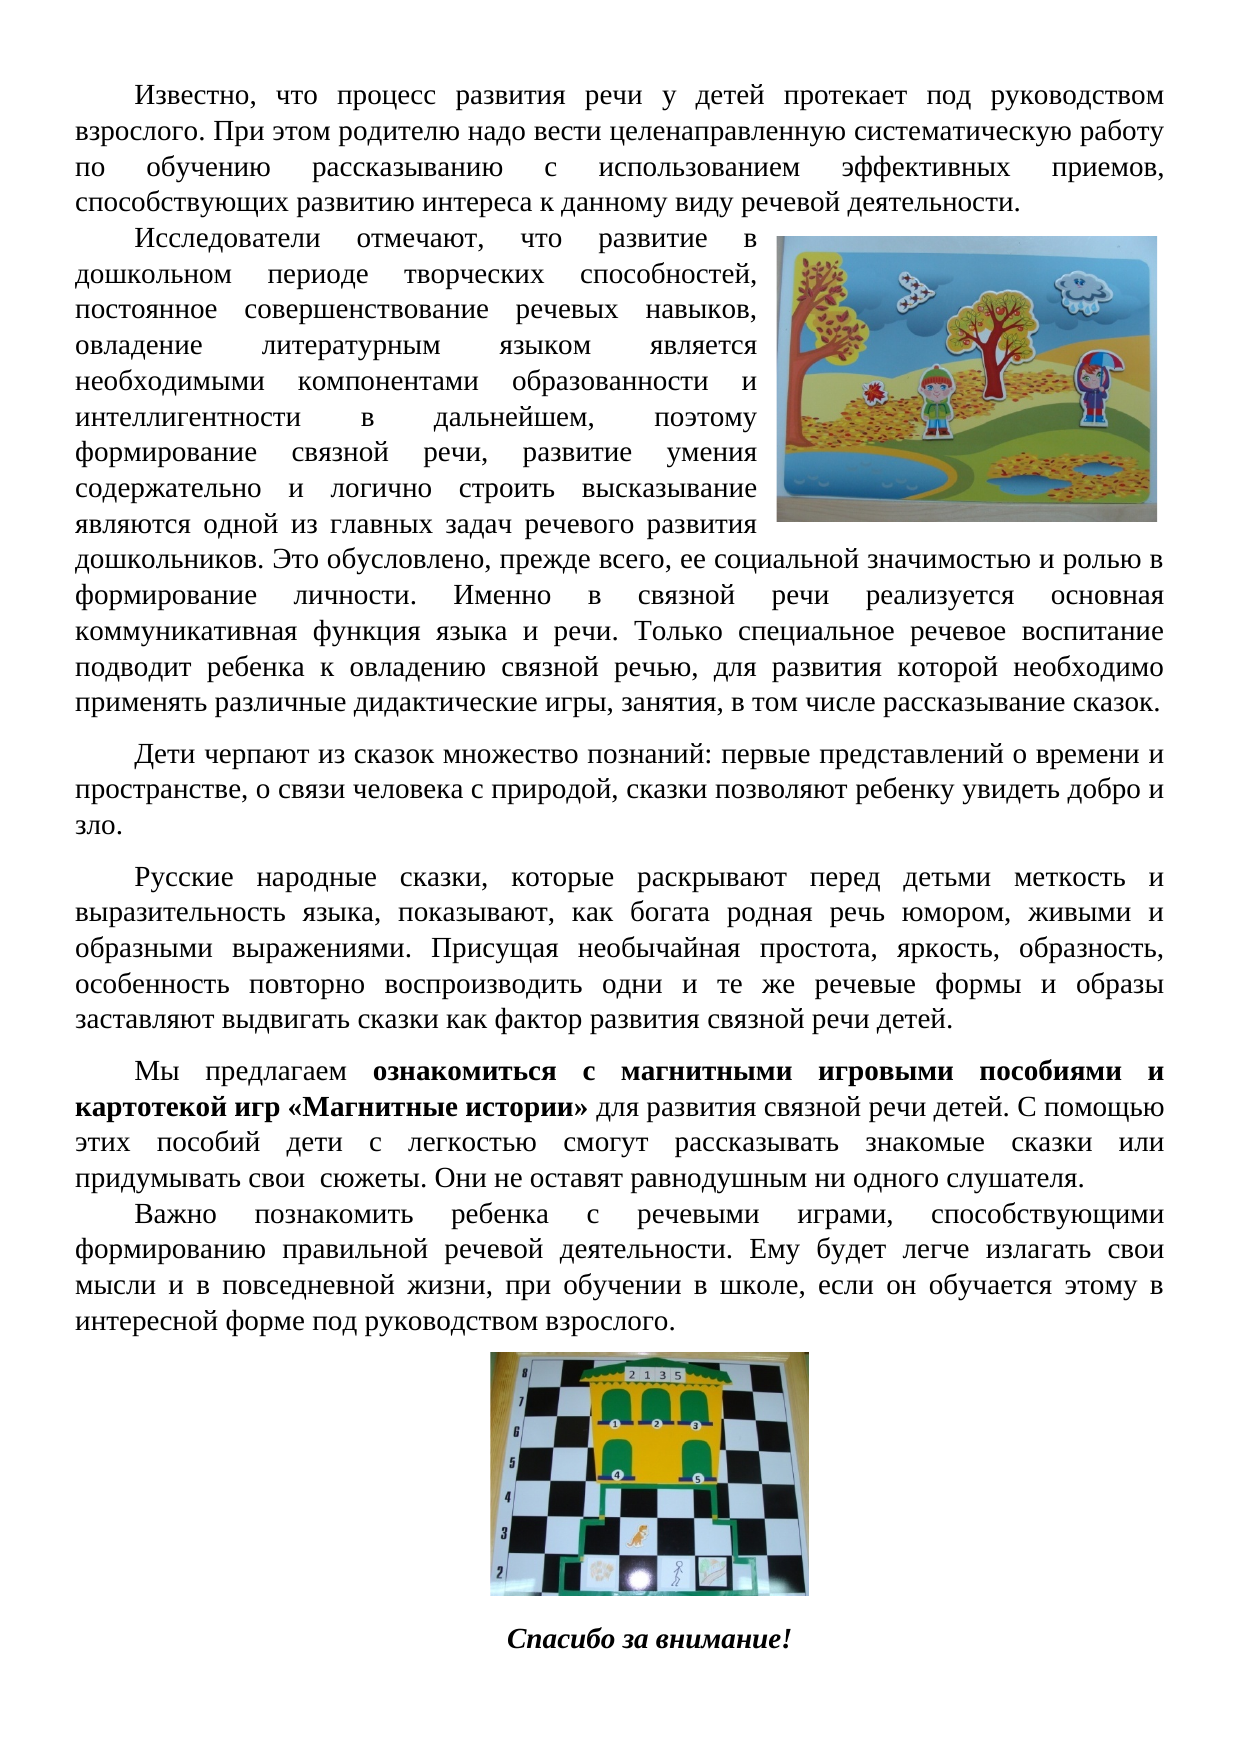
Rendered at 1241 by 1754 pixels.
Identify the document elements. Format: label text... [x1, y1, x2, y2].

picture [776, 236, 1158, 522]
text Известно, что процесс развития речи у детей протекает под руководством взрослого. При этом родителю надо вести целенаправленную систематическую работу по обучению рассказыванию с использованием эффективных приемов, способствующих развитию интереса к данному виду речевой деятельности. [75, 75, 1165, 218]
picture [490, 1352, 809, 1596]
text Мы предлагаем ознакомиться с магнитными игровыми пособиями и картотекой игр «Магнитные истории» для развития связной речи детей. С помощью этих пособий дети с легкостью смогут рассказывать знакомые сказки или придумывать свои сюжеты. Они не оставят равнодушным ни одного слушателя. [75, 1051, 1165, 1194]
text Исследователи отмечают, что развитие в дошкольном периоде творческих способностей, постоянное совершенствование речевых навыков, овладение литературным языком является необходимыми компонентами образованности и интеллигентности в дальнейшем, поэтому формирование связной речи, развитие умения содержательно и логично строить высказывание являются одной из главных задач речевого развития дошкольников. Это обусловлено, прежде всего, ее социальной значимостью и ролью в формирование личности. Именно в связной речи реализуется основная коммуникативная функция языка и речи. Только специальное речевое воспитание подводит ребенка к овладению связной речью, для развития которой необходимо применять различные дидактические игры, занятия, в том числе рассказывание сказок. [75, 218, 1165, 718]
text Спасибо за внимание! [75, 1621, 1165, 1654]
text Дети черпают из сказок множество познаний: первые представлений о времени и пространстве, о связи человека с природой, сказки позволяют ребенку увидеть добро и зло. [75, 734, 1165, 841]
text Русские народные сказки, которые раскрывают перед детьми меткость и выразительность языка, показывают, как богата родная речь юмором, живыми и образными выражениями. Присущая необычайная простота, яркость, образность, особенность повторно воспроизводить одни и те же речевые формы и образы заставляют выдвигать сказки как фактор развития связной речи детей. [75, 857, 1165, 1035]
text Важно познакомить ребенка с речевыми играми, способствующими формированию правильной речевой деятельности. Ему будет легче излагать свои мысли и в повседневной жизни, при обучении в школе, если он обучается этому в интересной форме под руководством взрослого. [75, 1194, 1165, 1337]
